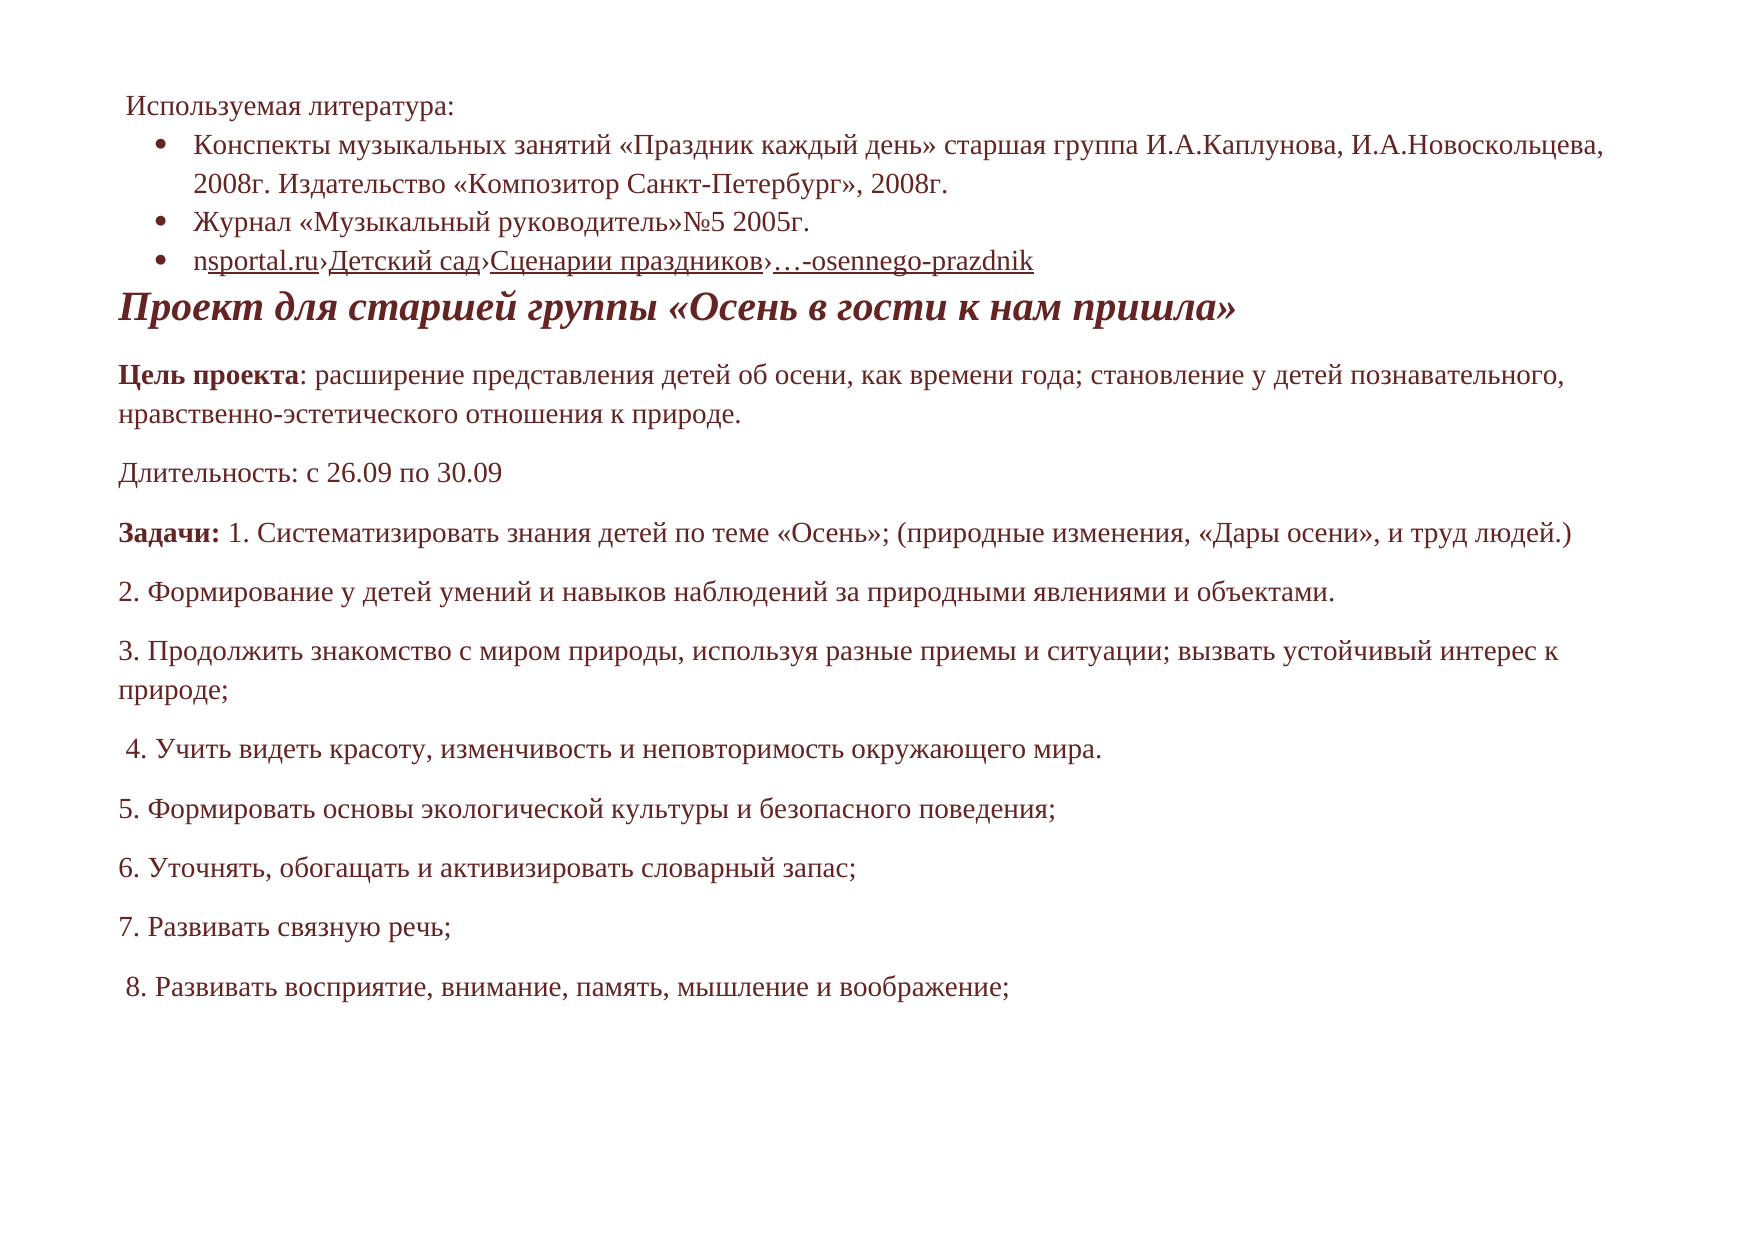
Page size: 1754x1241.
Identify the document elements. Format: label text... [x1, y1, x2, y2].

text 8. Развивать восприятие, внимание, память, мышление и воображение; [118, 969, 1636, 1002]
text 7. Развивать связную речь; [118, 909, 1636, 943]
text 5. Формировать основы экологической культуры и безопасного поведения; [118, 791, 1636, 824]
text Задачи: 1. Систематизировать знания детей по теме «Осень»; (природные изменения, «Дары осени», и труд людей.) [118, 515, 1636, 548]
text Проект для старшей группы «Осень в гости к нам пришла» [118, 282, 1636, 329]
list Журнал «Музыкальный руководитель»№5 2005г. [156, 204, 1636, 238]
list Конспекты музыкальных занятий «Праздник каждый день» старшая группа И.А.Каплунова, И.А.Новоскольцева, 2008г. Издательство «Композитор Санкт-Петербург», 2008г. [156, 127, 1636, 199]
text 4. Учить видеть красоту, изменчивость и неповторимость окружающего мира. [118, 731, 1636, 765]
text Используемая литература: [118, 88, 1636, 122]
list nsportal.ru›Детский сад›Сценарии праздников›…-osennego-prazdnik [156, 243, 1636, 277]
text 3. Продолжить знакомство с миром природы, используя разные приемы и ситуации; вызвать устойчивый интерес к природе; [118, 633, 1636, 706]
text Длительность: с 26.09 по 30.09 [118, 455, 1636, 489]
text 2. Формирование у детей умений и навыков наблюдений за природными явлениями и объектами. [118, 574, 1636, 608]
text Цель проекта: расширение представления детей об осени, как времени года; становление у детей познавательного, нравственно-эстетического отношения к природе. [118, 357, 1636, 429]
text 6. Уточнять, обогащать и активизировать словарный запас; [118, 850, 1636, 884]
